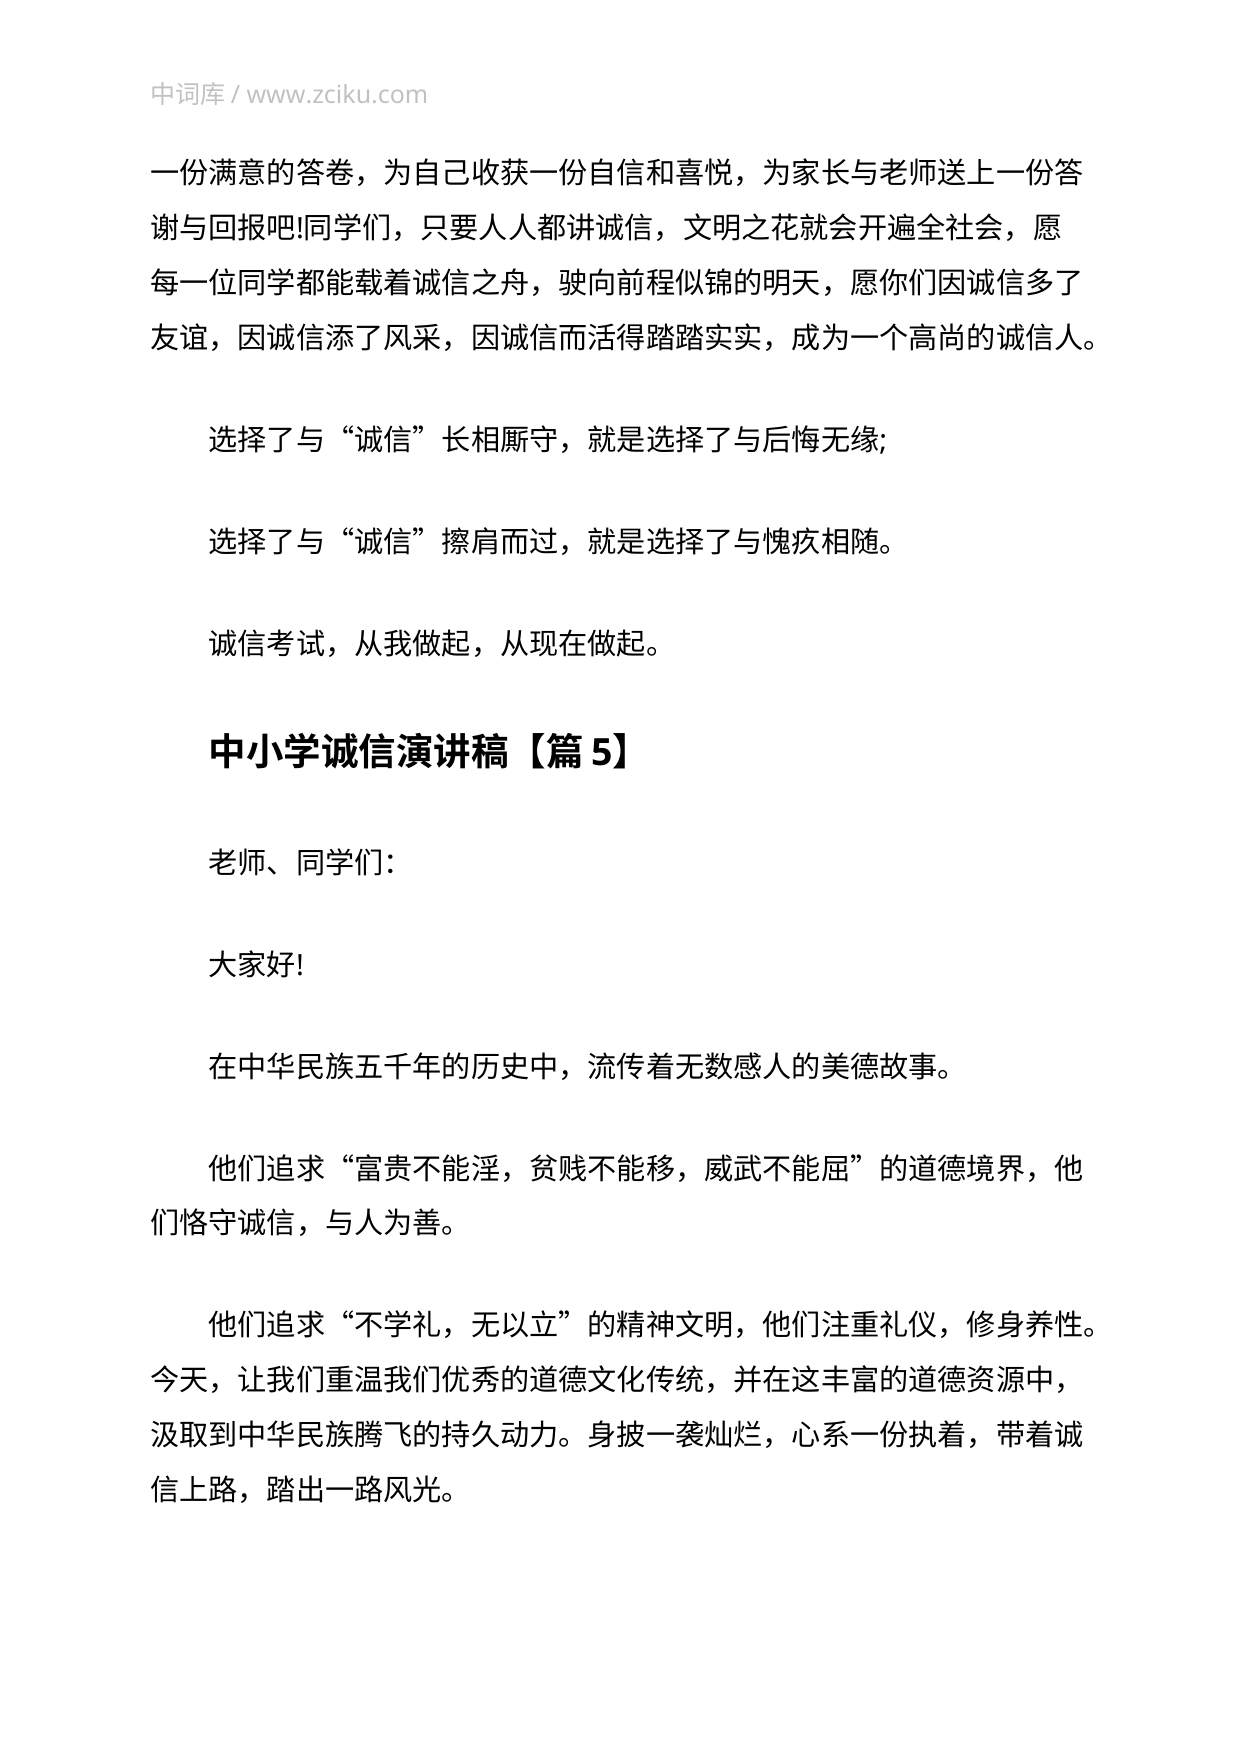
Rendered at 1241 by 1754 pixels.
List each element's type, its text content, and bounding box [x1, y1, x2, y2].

text 中小学诚信演讲稿【篇5】 [150, 722, 1090, 777]
text 选择了与“诚信”擦肩而过，就是选择了与愧疚相随。 [150, 518, 1090, 561]
text 选择了与“诚信”长相厮守，就是选择了与后悔无缘; [150, 417, 1090, 459]
text 在中华民族五千年的历史中，流传着无数感人的美德故事。 [150, 1043, 1090, 1086]
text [150, 150, 1090, 357]
text 他们追求“富贵不能淫，贫贱不能移，威武不能屈”的道德境界，他们恪守诚信，与人为善。 [150, 1145, 1090, 1242]
text 老师、同学们： [150, 840, 1090, 882]
text 他们追求“不学礼，无以立”的精神文明，他们注重礼仪，修身养性。今天，让我们重温我们优秀的道德文化传统，并在这丰富的道德资源中，汲取到中华民族腾飞的持久动力。身披一袭灿烂，心系一份执着，带着诚信上路，踏出一路风光。 [150, 1302, 1090, 1509]
text 大家好! [150, 941, 1090, 984]
text 诚信考试，从我做起，从现在做起。 [150, 620, 1090, 663]
